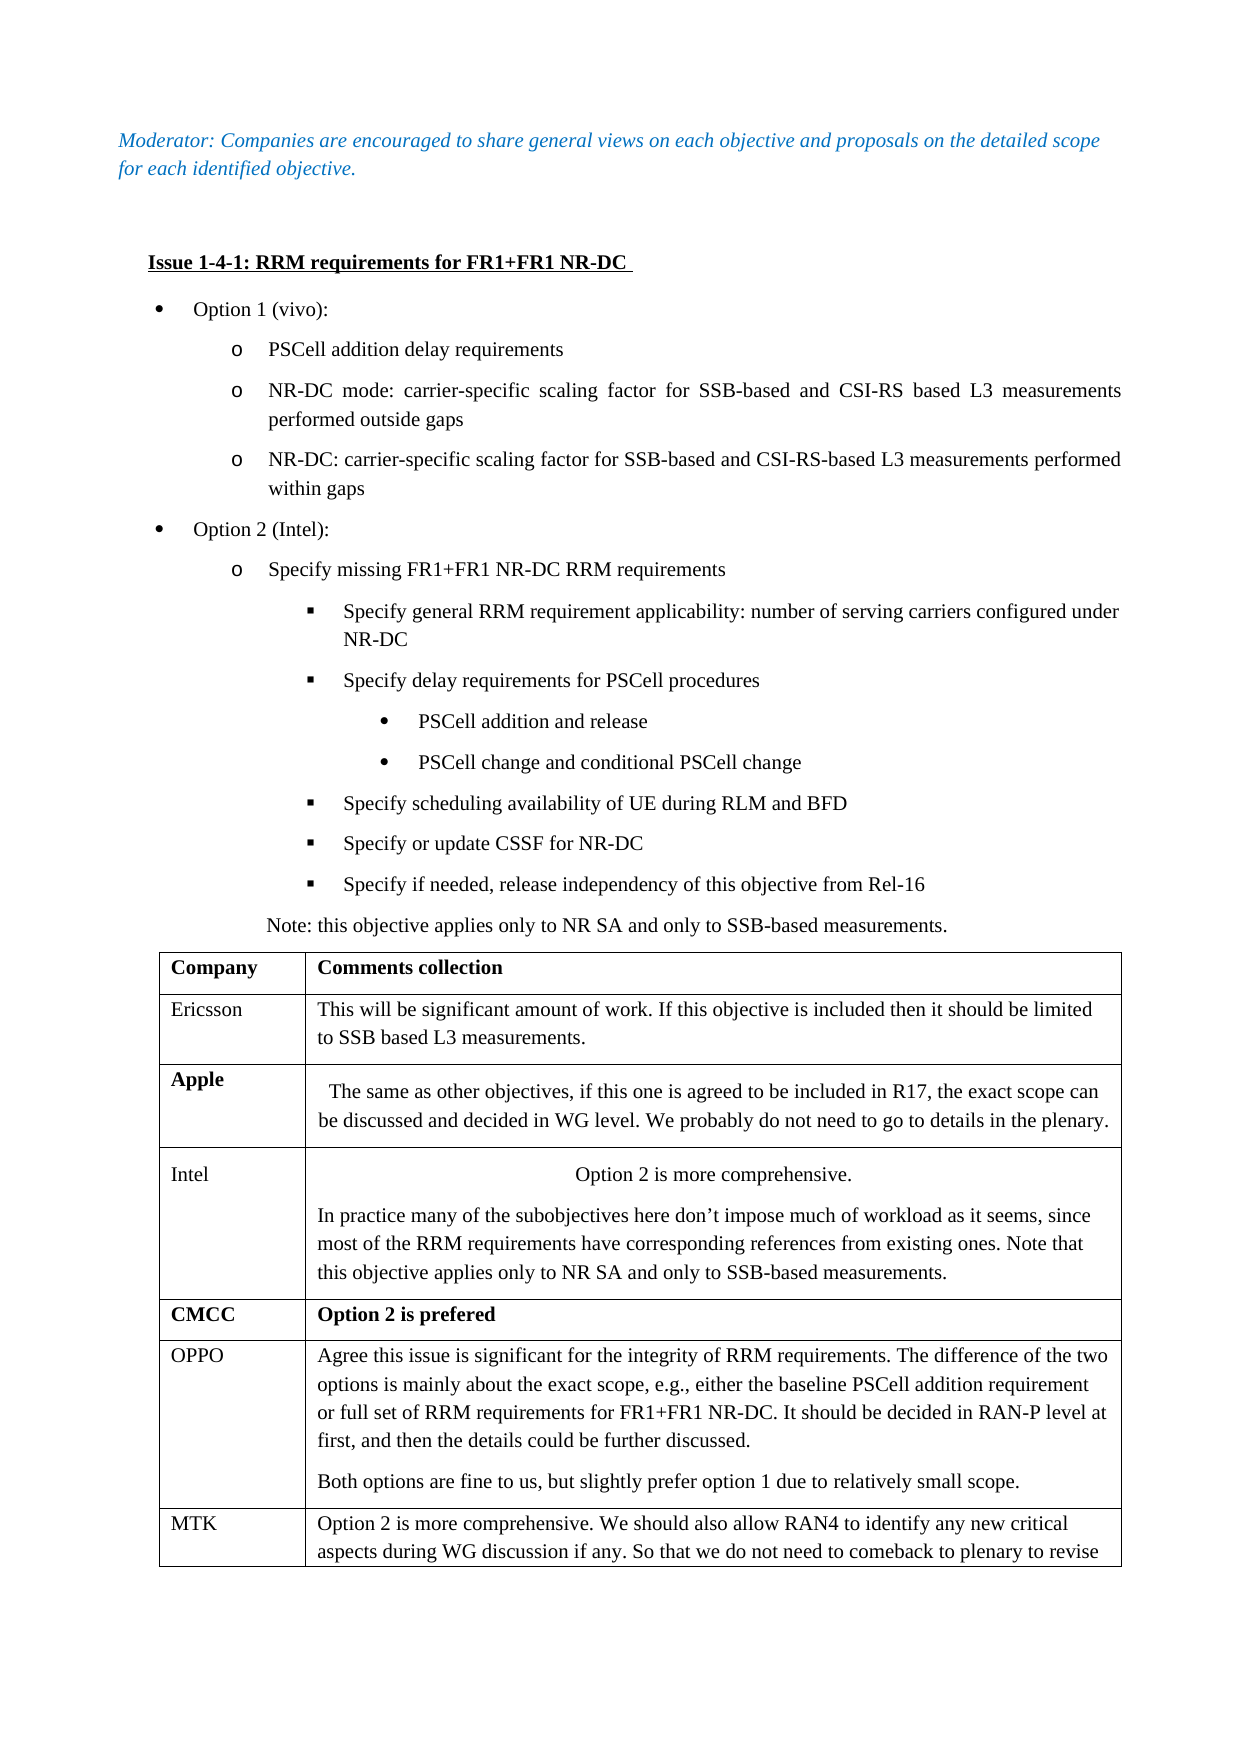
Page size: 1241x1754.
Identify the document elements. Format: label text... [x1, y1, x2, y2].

list Specify general RRM requirement applicability: number of serving carriers configured under NR-DC [306, 597, 1122, 653]
list NR-DC mode: carrier-specific scaling factor for SSB-based and CSI-RS based L3 measurements performed outside gaps [231, 377, 1122, 433]
text Moderator: Companies are encouraged to share general views on each objective and proposals on the detailed scope for each identified objective. [118, 126, 1122, 182]
table_cell Apple [160, 1065, 305, 1147]
table_header Company [160, 953, 305, 994]
table_cell CMCC [160, 1300, 305, 1340]
text Note: this objective applies only to NR SA and only to SSB-based measurements. [191, 911, 1122, 939]
table_cell Intel [160, 1148, 305, 1298]
list Option 1 (vivo): [156, 295, 1122, 323]
list Specify if needed, release independency of this objective from Rel-16 [306, 870, 1122, 898]
table_cell Option 2 is prefered [306, 1300, 1121, 1340]
table_cell This will be significant amount of work. If this objective is included then it should be limited to SSB based L3 measurements. [306, 995, 1121, 1064]
list Specify scheduling availability of UE during RLM and BFD [306, 788, 1122, 817]
list NR-DC: carrier-specific scaling factor for SSB-based and CSI-RS-based L3 measurements performed within gaps [231, 446, 1122, 503]
list Specify or update CSSF for NR-DC [306, 829, 1122, 858]
text Issue 1-4-1: RRM requirements for FR1+FR1 NR-DC [148, 248, 1122, 276]
table_header Comments collection [306, 953, 1121, 994]
table_cell MTK [160, 1509, 305, 1566]
table_cell Option 2 is more comprehensive. In practice many of the subobjectives here don’t impose much of workload as it seems, since most of the RRM requirements have corresponding references from existing ones. Note that this objective applies only to NR SA and only to SSB-based measurements. [306, 1148, 1121, 1298]
list Specify delay requirements for PSCell procedures [306, 666, 1122, 694]
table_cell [306, 1509, 1121, 1566]
list PSCell addition delay requirements [231, 336, 1122, 364]
table_cell OPPO [160, 1341, 305, 1508]
list PSCell change and conditional PSCell change [381, 748, 1122, 776]
list Option 2 (Intel): [156, 515, 1122, 543]
table_cell Ericsson [160, 995, 305, 1064]
list PSCell addition and release [381, 707, 1122, 735]
list Specify missing FR1+FR1 NR-DC RRM requirements [231, 556, 1122, 584]
table_cell The same as other objectives, if this one is agreed to be included in R17, the exact scope can be discussed and decided in WG level. We probably do not need to go to details in the plenary. [306, 1065, 1121, 1147]
table_cell Agree this issue is significant for the integrity of RRM requirements. The difference of the two options is mainly about the exact scope, e.g., either the baseline PSCell addition requirement or full set of RRM requirements for FR1+FR1 NR-DC. It should be decided in RAN-P level at first, and then the details could be further discussed. Both options are fine to us, but slightly prefer option 1 due to relatively small scope. [306, 1341, 1121, 1508]
